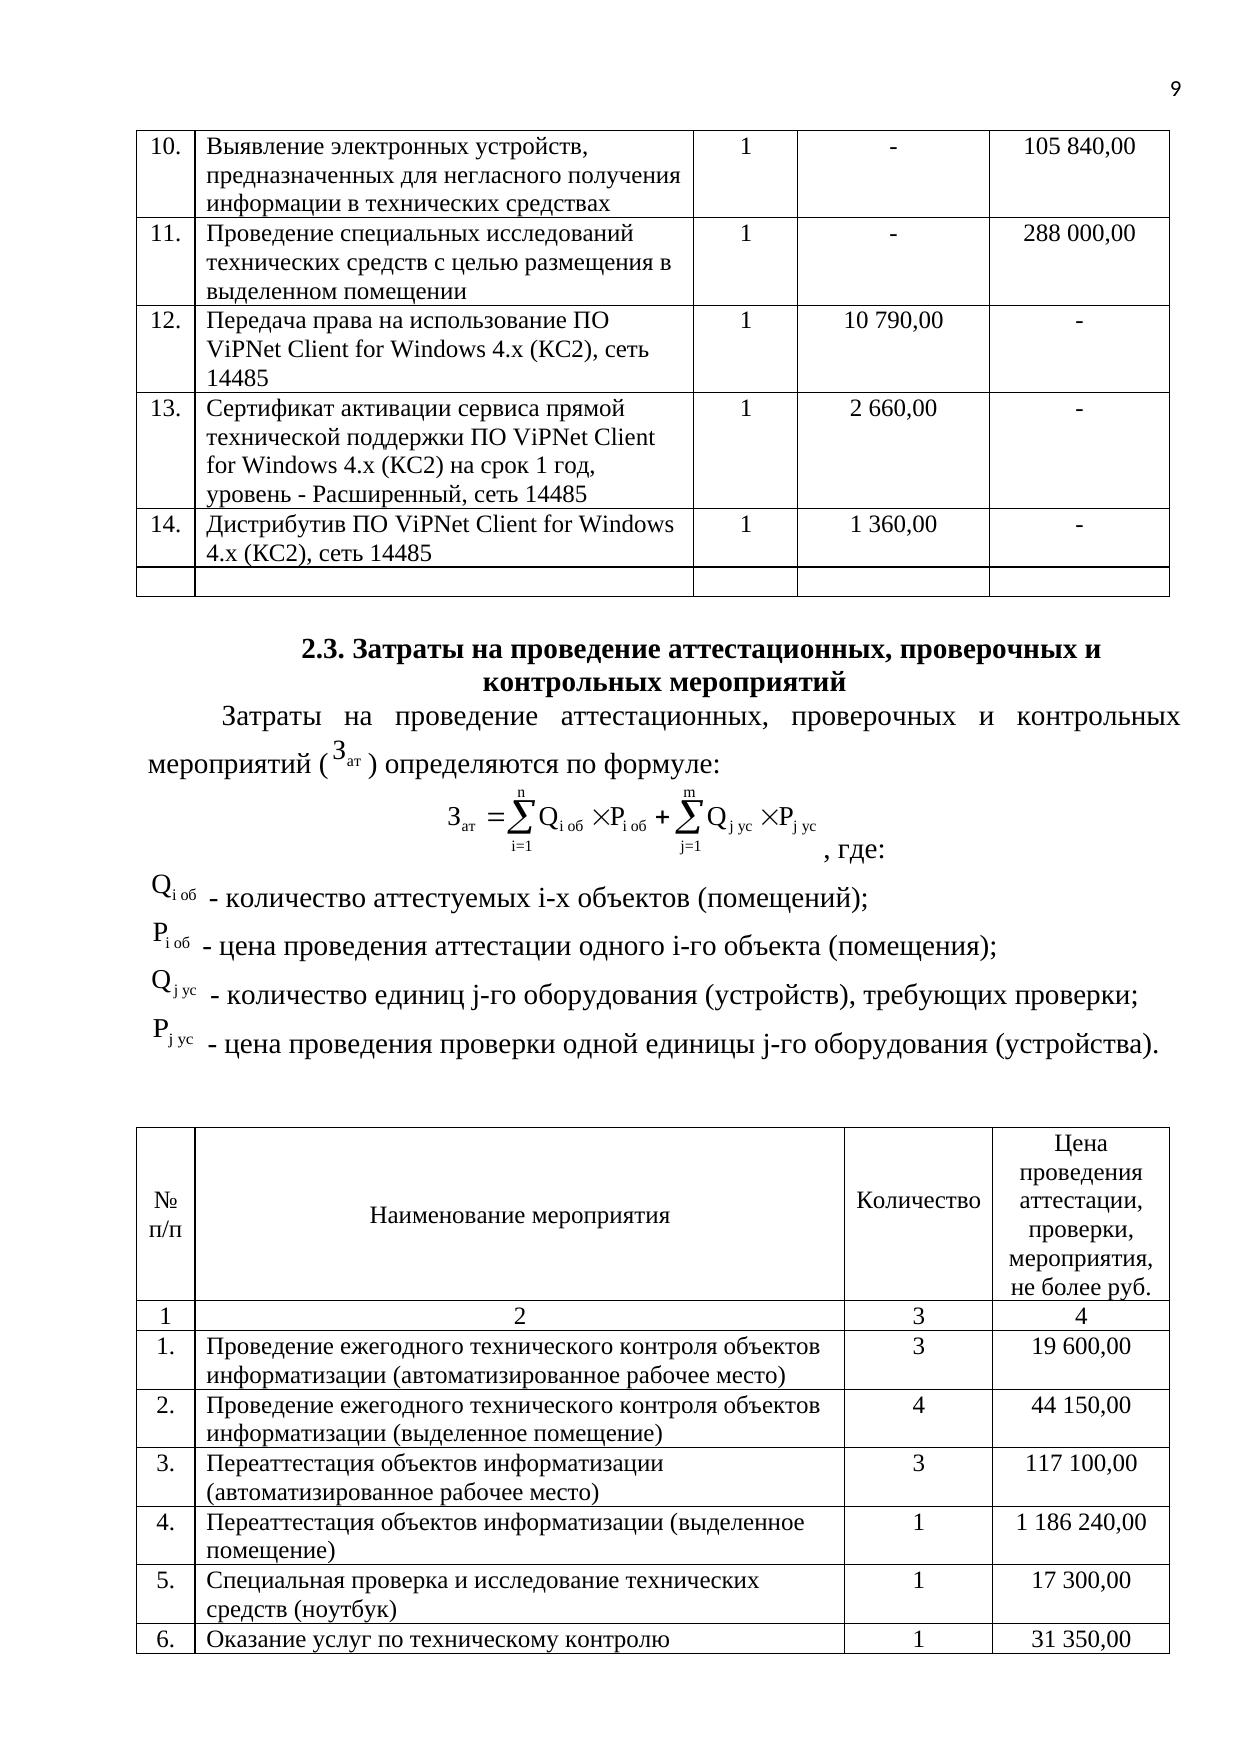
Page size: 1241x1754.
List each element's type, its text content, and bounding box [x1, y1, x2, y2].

table_cell 6. [137, 1624, 194, 1653]
table_cell 10. [137, 131, 194, 217]
table_cell 3 [845, 1448, 992, 1506]
text Затраты на проведение аттестационных, проверочных и контрольных мероприятий () определяются по формуле: [148, 698, 1181, 779]
table_cell - [798, 218, 989, 304]
table_cell 5. [137, 1565, 194, 1623]
table_header № п/п [137, 1128, 194, 1300]
table_cell 1 186 240,00 [993, 1507, 1169, 1564]
text 2.3. Затраты на проведение аттестационных, проверочных и контрольных мероприятий [148, 631, 1181, 698]
table_cell Специальная проверка и исследование технических средств (ноутбук) [196, 1565, 844, 1623]
table_cell 3. [137, 1448, 194, 1506]
table_cell - [990, 306, 1169, 392]
table_cell 44 150,00 [993, 1390, 1169, 1447]
text - цена проведения аттестации одного i-го объекта (помещения); [148, 913, 1181, 961]
text , где: [148, 779, 1181, 865]
table_cell 31 350,00 [993, 1624, 1169, 1653]
table_cell 3 [845, 1331, 992, 1389]
table_cell Дистрибутив ПО ViPNet Client for Windows 4.х (КС2), сеть 14485 [196, 509, 693, 566]
table_cell 17 300,00 [993, 1565, 1169, 1623]
table_cell [196, 568, 693, 596]
table_cell 1 [694, 509, 797, 566]
table_cell - [990, 509, 1169, 566]
table_cell 1 [694, 306, 797, 392]
table_cell Проведение специальных исследований технических средств с целью размещения в выделенном помещении [196, 218, 693, 304]
table_cell [137, 568, 194, 596]
table_cell 4 [993, 1301, 1169, 1330]
table_cell Передача права на использование ПО ViPNet Client for Windows 4.х (КС2), сеть 14485 [196, 306, 693, 392]
table_cell 2 660,00 [798, 393, 989, 508]
table_cell 14. [137, 509, 194, 566]
table_cell [798, 568, 989, 596]
table_cell 1 [137, 1301, 194, 1330]
table_cell 105 840,00 [990, 131, 1169, 217]
table_cell 1 [694, 393, 797, 508]
table_cell 288 000,00 [990, 218, 1169, 304]
text - количество единиц j-го оборудования (устройств), требующих проверки; [148, 961, 1181, 1011]
table_cell 1 [694, 131, 797, 217]
table_cell 12. [137, 306, 194, 392]
text - количество аттестуемых i-х объектов (помещений); [148, 865, 1181, 913]
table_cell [196, 1624, 844, 1653]
table_cell 1 [845, 1624, 992, 1653]
table_cell 10 790,00 [798, 306, 989, 392]
table_cell - [990, 393, 1169, 508]
table_header Цена проведения аттестации, проверки, мероприятия, не более руб. [993, 1128, 1169, 1300]
table_header Количество [845, 1128, 992, 1300]
table_cell 19 600,00 [993, 1331, 1169, 1389]
table_cell - [798, 131, 989, 217]
table_cell 11. [137, 218, 194, 304]
table_cell Выявление электронных устройств, предназначенных для негласного получения информации в технических средствах [196, 131, 693, 217]
table_cell Проведение ежегодного технического контроля объектов информатизации (автоматизированное рабочее место) [196, 1331, 844, 1389]
table_cell Сертификат активации сервиса прямой технической поддержки ПО ViPNet Client for Windows 4.x (КС2) на срок 1 год, уровень - Расширенный, сеть 14485 [196, 393, 693, 508]
table_cell Переаттестация объектов информатизации (выделенное помещение) [196, 1507, 844, 1564]
table_cell 2 [196, 1301, 844, 1330]
text - цена проведения проверки одной единицы j-го оборудования (устройства). [148, 1011, 1181, 1093]
table_cell Проведение ежегодного технического контроля объектов информатизации (выделенное помещение) [196, 1390, 844, 1447]
table_cell 1 360,00 [798, 509, 989, 566]
table_cell 1. [137, 1331, 194, 1389]
table_cell 1 [845, 1565, 992, 1623]
table_cell 117 100,00 [993, 1448, 1169, 1506]
table_cell 13. [137, 393, 194, 508]
table_cell 3 [845, 1301, 992, 1330]
table_cell 1 [845, 1507, 992, 1564]
table_header Наименование мероприятия [196, 1128, 844, 1300]
table_cell [990, 568, 1169, 596]
table_cell Переаттестация объектов информатизации (автоматизированное рабочее место) [196, 1448, 844, 1506]
table_cell 4. [137, 1507, 194, 1564]
table_cell 4 [845, 1390, 992, 1447]
table_cell [694, 568, 797, 596]
table_cell 1 [694, 218, 797, 304]
table_cell 2. [137, 1390, 194, 1447]
